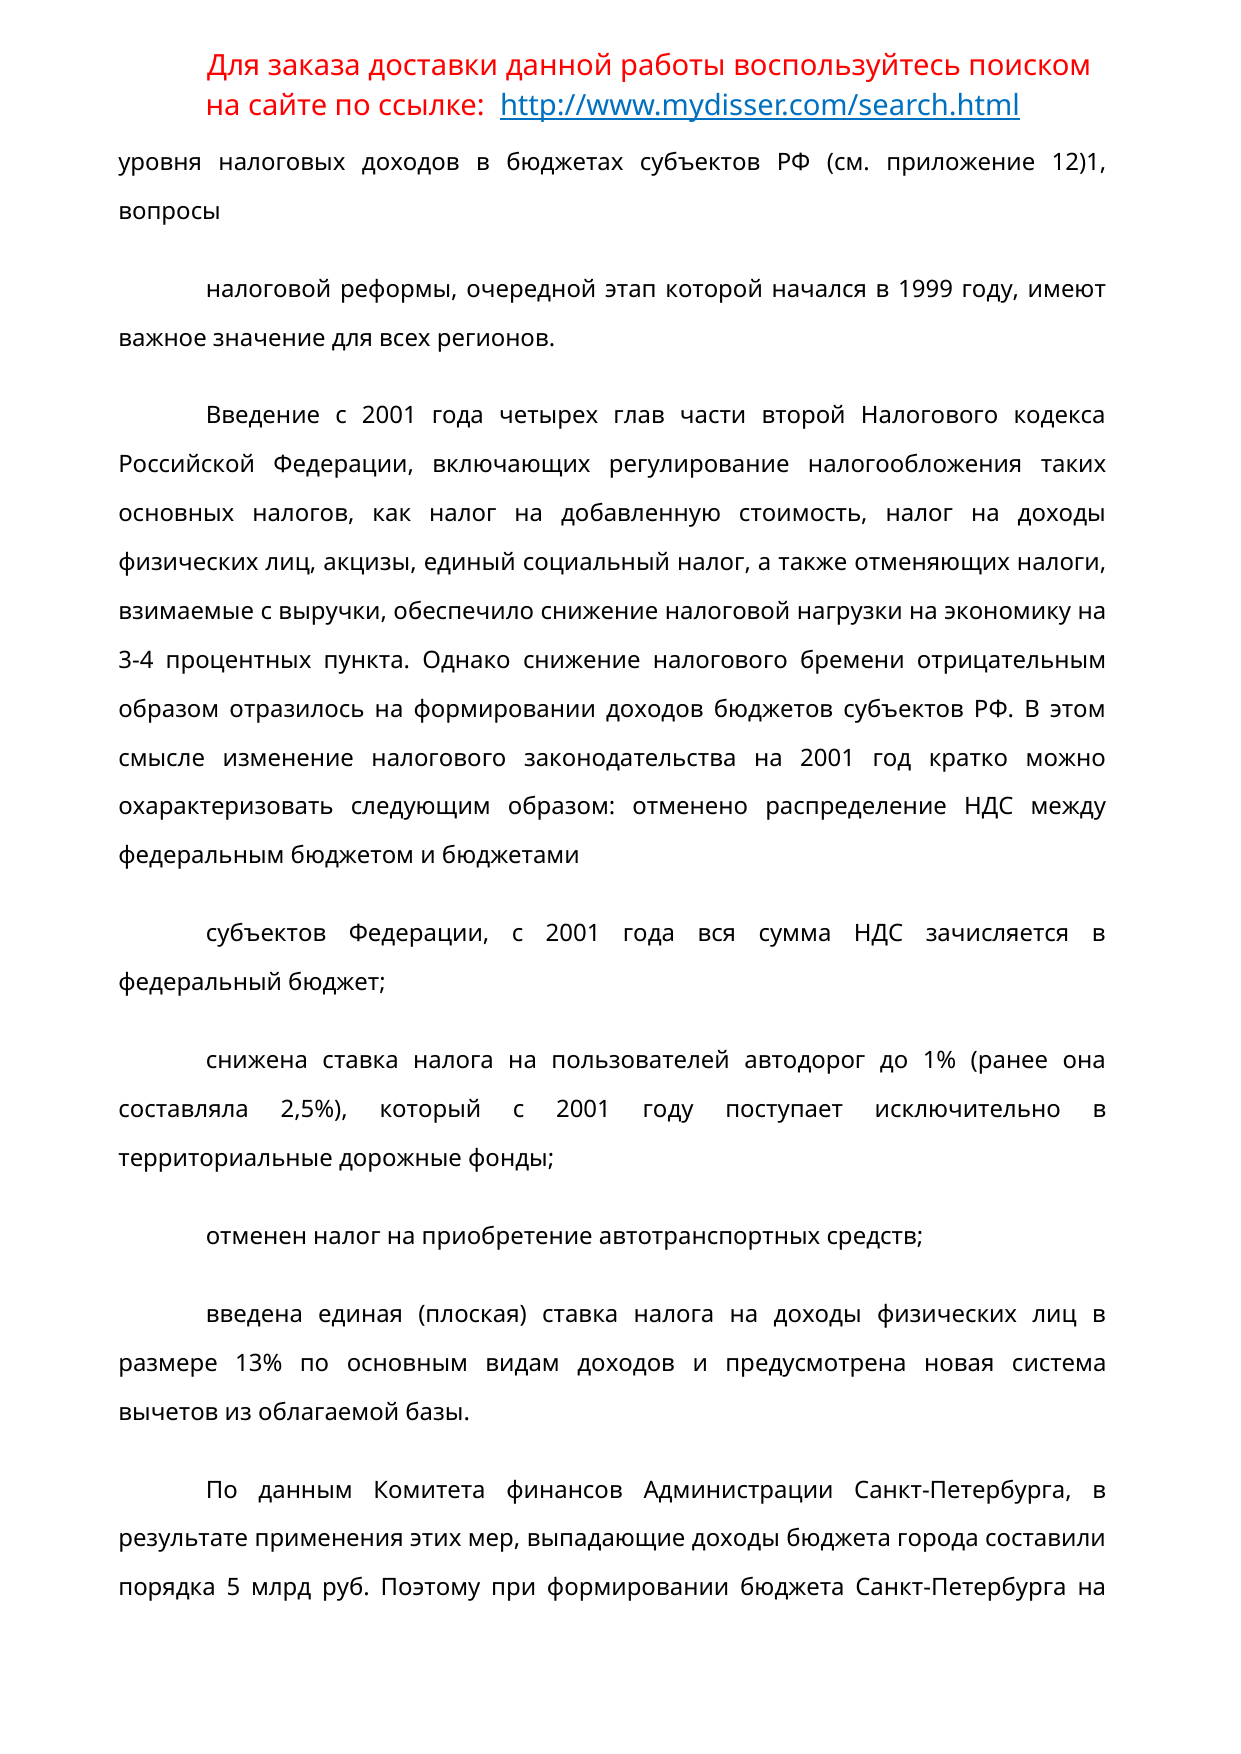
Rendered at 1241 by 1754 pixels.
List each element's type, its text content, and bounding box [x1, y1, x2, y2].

text отменен налог на приобретение автотранспортных средств; [118, 1219, 1107, 1251]
text введена единая (плоская) ставка налога на доходы физических лиц в размере 13% по основным видам доходов и предусмотрена новая система вычетов из облагаемой базы. [118, 1297, 1107, 1427]
text снижена ставка налога на пользователей автодорог до 1% (ранее она составляла 2,5%), который с 2001 году поступает исключительно в территориальные дорожные фонды; [118, 1043, 1107, 1173]
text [118, 144, 1107, 226]
text налоговой реформы, очередной этап которой начался в 1999 году, имеют важное значение для всех регионов. [118, 271, 1107, 353]
text субъектов Федерации, с 2001 года вся сумма НДС зачисляется в федеральный бюджет; [118, 916, 1107, 997]
text Введение с 2001 года четырех глав части второй Налогового кодекса Российской Федерации, включающих регулирование налогообложения таких основных налогов, как налог на добавленную стоимость, налог на доходы физических лиц, акцизы, единый социальный налог, а также отменяющих налоги, взимаемые с выручки, обеспечило снижение налоговой нагрузки на экономику на 3-4 процентных пункта. Однако снижение налогового бремени отрицательным образом отразилось на формировании доходов бюджетов субъектов РФ. В этом смысле изменение налогового законодательства на 2001 год кратко можно охарактеризовать следующим образом: отменено распределение НДС между федеральным бюджетом и бюджетами [118, 398, 1107, 871]
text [118, 1472, 1107, 1603]
